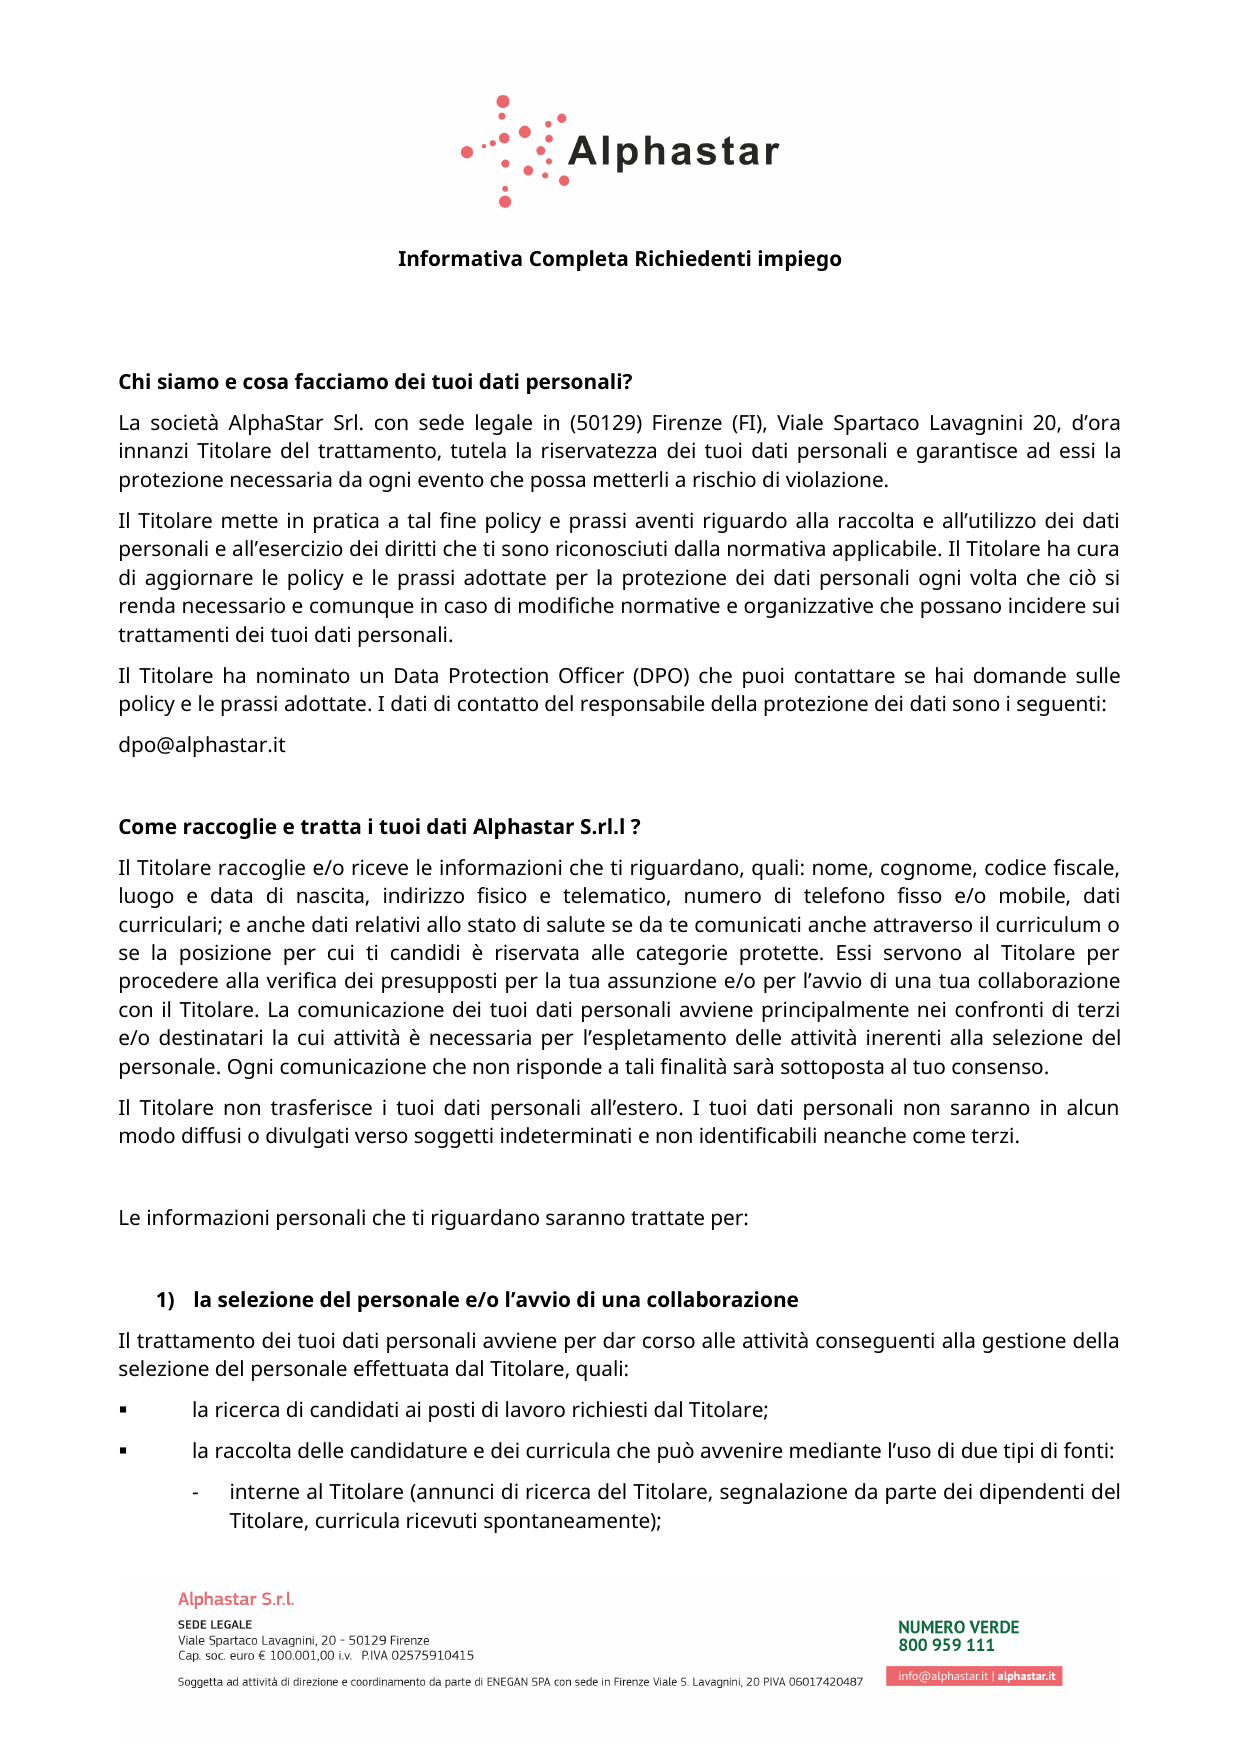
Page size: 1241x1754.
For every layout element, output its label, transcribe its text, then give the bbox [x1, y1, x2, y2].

text Informativa Completa Richiedenti impiego [118, 245, 1122, 273]
text Come raccoglie e tratta i tuoi dati Alphastar S.rl.l ? [118, 812, 1122, 840]
picture [118, 1574, 1122, 1743]
list interne al Titolare (annunci di ricerca del Titolare, segnalazione da parte dei dipendenti del Titolare, curricula ricevuti spontaneamente); [192, 1477, 1122, 1534]
text Il Titolare mette in pratica a tal fine policy e prassi aventi riguardo alla raccolta e all’utilizzo dei dati personali e all’esercizio dei diritti che ti sono riconosciuti dalla normativa applicabile. Il Titolare ha cura di aggiornare le policy e le prassi adottate per la protezione dei dati personali ogni volta che ciò si renda necessario e comunque in caso di modifiche normative e organizzative che possano incidere sui trattamenti dei tuoi dati personali. [118, 506, 1122, 648]
text Il Titolare raccoglie e/o riceve le informazioni che ti riguardano, quali: nome, cognome, codice fiscale, luogo e data di nascita, indirizzo fisico e telematico, numero di telefono fisso e/o mobile, dati curriculari; e anche dati relativi allo stato di salute se da te comunicati anche attraverso il curriculum o se la posizione per cui ti candidi è riservata alle categorie protette. Essi servono al Titolare per procedere alla verifica dei presupposti per la tua assunzione e/o per l’avvio di una tua collaborazione con il Titolare. La comunicazione dei tuoi dati personali avviene principalmente nei confronti di terzi e/o destinatari la cui attività è necessaria per l’espletamento delle attività inerenti alla selezione del personale. Ogni comunicazione che non risponde a tali finalità sarà sottoposta al tuo consenso. [118, 853, 1122, 1080]
text La società AlphaStar Srl. con sede legale in (50129) Firenze (FI), Viale Spartaco Lavagnini 20, d’ora innanzi Titolare del trattamento, tutela la riservatezza dei tuoi dati personali e garantisce ad essi la protezione necessaria da ogni evento che possa metterli a rischio di violazione. [118, 408, 1122, 493]
text Il trattamento dei tuoi dati personali avviene per dar corso alle attività conseguenti alla gestione della selezione del personale effettuata dal Titolare, quali: [118, 1326, 1122, 1383]
text Chi siamo e cosa facciamo dei tuoi dati personali? [118, 367, 1122, 396]
text Il Titolare ha nominato un Data Protection Officer (DPO) che puoi contattare se hai domande sulle policy e le prassi adottate. I dati di contatto del responsabile della protezione dei dati sono i seguenti: [118, 661, 1122, 718]
list la selezione del personale e/o l’avvio di una collaborazione [156, 1285, 1122, 1313]
list la raccolta delle candidature e dei curricula che può avvenire mediante l’uso di due tipi di fonti: [118, 1436, 1122, 1465]
text dpo@alphastar.it [118, 730, 1122, 758]
list la ricerca di candidati ai posti di lavoro richiesti dal Titolare; [118, 1395, 1122, 1424]
picture [118, 35, 1122, 245]
text Il Titolare non trasferisce i tuoi dati personali all’estero. I tuoi dati personali non saranno in alcun modo diffusi o divulgati verso soggetti indeterminati e non identificabili neanche come terzi. [118, 1093, 1122, 1150]
text Le informazioni personali che ti riguardano saranno trattate per: [118, 1203, 1122, 1232]
